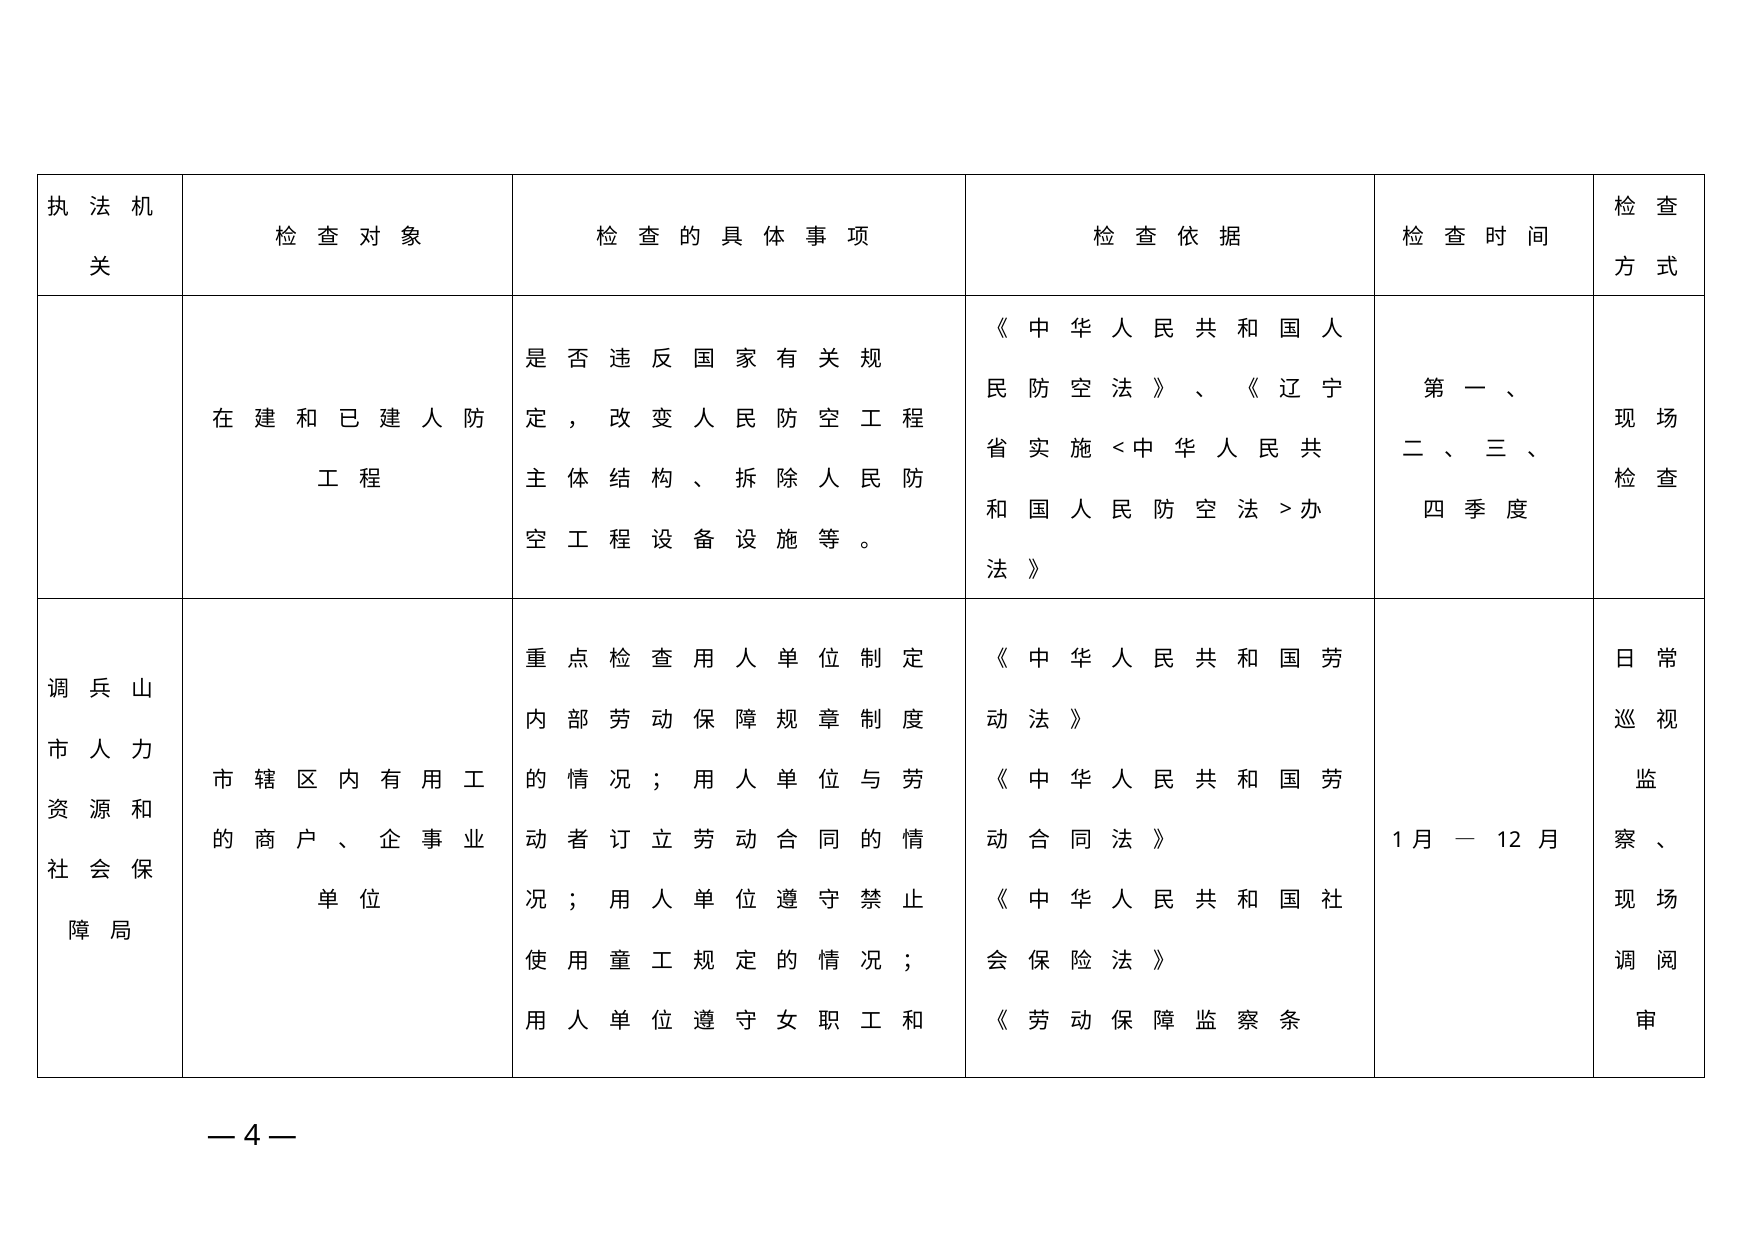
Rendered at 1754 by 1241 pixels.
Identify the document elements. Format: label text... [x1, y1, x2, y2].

table_cell 市辖区内有用工的商户、企事业单位 [183, 599, 512, 1077]
table_cell 1月—12月 [1375, 599, 1593, 1077]
table_header 检查的具体事项 [513, 175, 965, 295]
table_cell 第一、二、三、四季度 [1375, 296, 1593, 598]
table_header 检查时间 [1375, 175, 1593, 295]
table_cell 现场检查 [1594, 296, 1704, 598]
table_header 执法机关 [38, 175, 182, 295]
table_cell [513, 599, 965, 1077]
table_cell 调兵山市人力资源和社会保障局 [38, 599, 182, 1077]
table_cell 是否违反国家有关规定，改变人民防空工程主体结构、拆除人民防空工程设备设施等。 [513, 296, 965, 598]
table_header 检查方式 [1594, 175, 1704, 295]
table_cell 在建和已建人防工程 [183, 296, 512, 598]
table_header 检查对象 [183, 175, 512, 295]
table_cell 《中华人民共和国人民防空法》、《辽宁省实施<中华人民共和国人民防空法>办法》 [966, 296, 1374, 598]
table_header 检查依据 [966, 175, 1374, 295]
table_cell 日常巡视监察、现场调阅审查、投诉举报专查、查验相关材料等 [1594, 599, 1704, 1077]
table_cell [966, 599, 1374, 1077]
